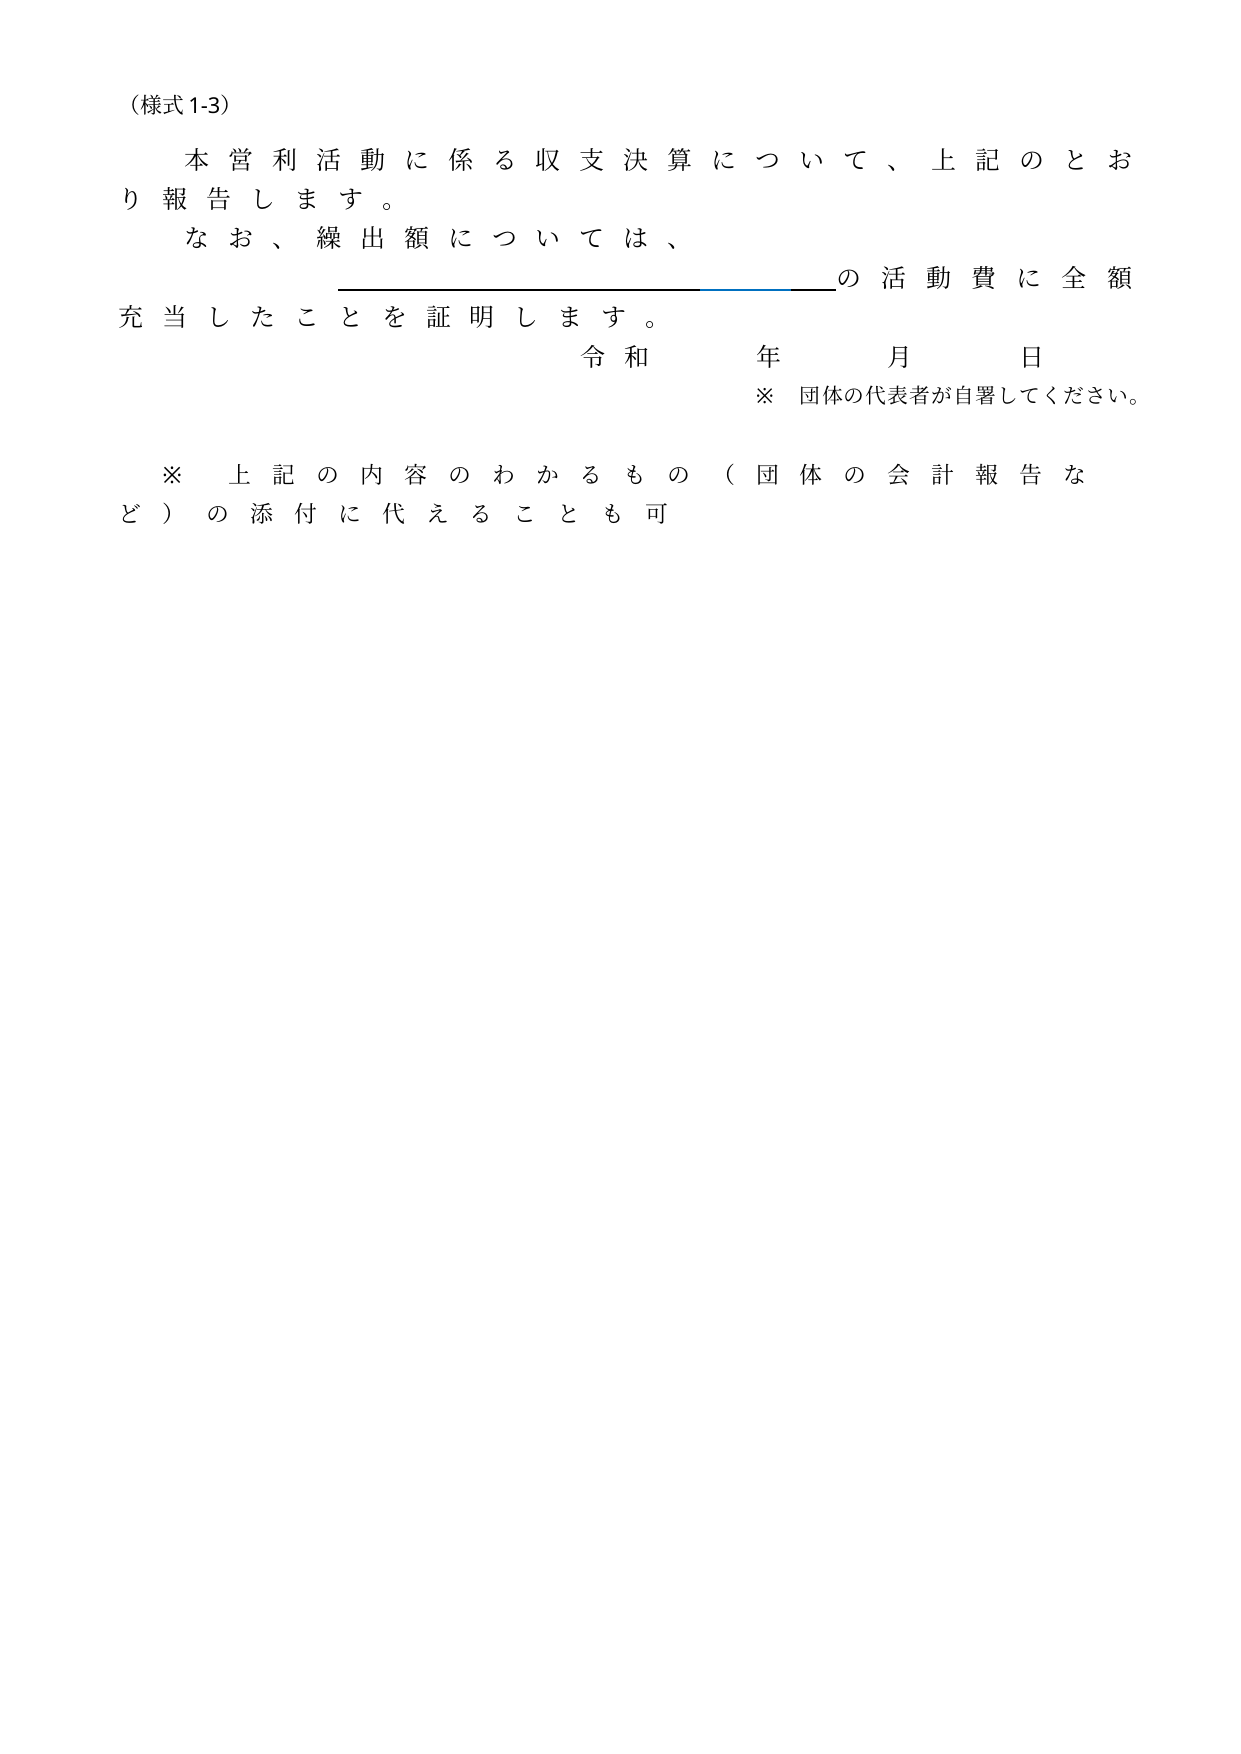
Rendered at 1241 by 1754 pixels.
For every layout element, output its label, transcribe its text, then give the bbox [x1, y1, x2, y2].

text 本営利活動に係る収支決算について、上記のとおり報告します。 [118, 139, 1151, 217]
text の活動費に全額充当したことを証明します。 [118, 257, 1151, 336]
text 令和 年 月 日 [424, 336, 1151, 375]
text ※ 上記の内容のわかるもの（団体の会計報告など）の添付に代えることも可 [118, 454, 1129, 532]
text なお、繰出額については、 [118, 217, 1151, 257]
text ※ 団体の代表者が自署してください。 [118, 375, 1151, 414]
